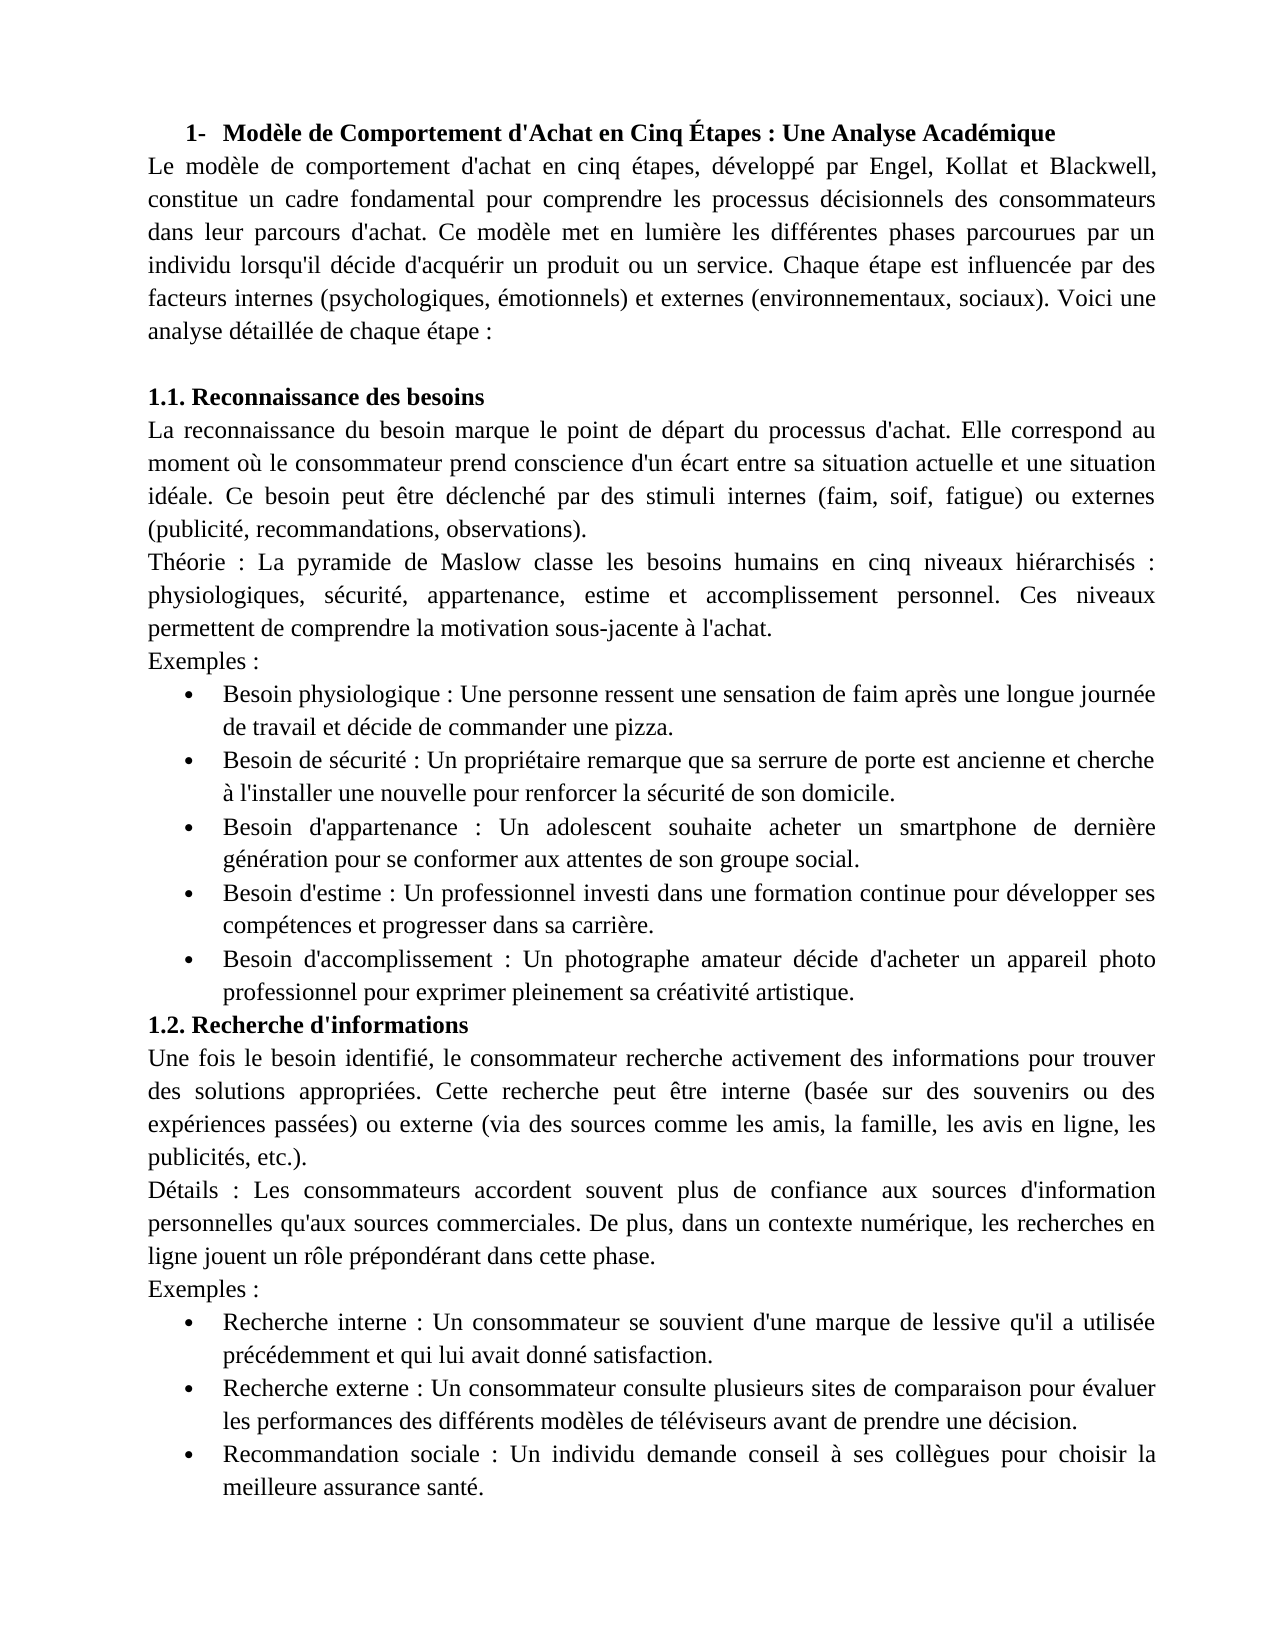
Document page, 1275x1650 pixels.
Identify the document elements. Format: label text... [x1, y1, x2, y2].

text Détails : Les consommateurs accordent souvent plus de confiance aux sources d'information personnelles qu'aux sources commerciales. De plus, dans un contexte numérique, les recherches en ligne jouent un rôle prépondérant dans cette phase. [148, 1175, 1157, 1269]
list Recherche interne : Un consommateur se souvient d'une marque de lessive qu'il a utilisée précédemment et qui lui avait donné satisfaction. [185, 1307, 1157, 1369]
list Besoin de sécurité : Un propriétaire remarque que sa serrure de porte est ancienne et cherche à l'installer une nouvelle pour renforcer la sécurité de son domicile. [185, 746, 1157, 807]
list Besoin d'estime : Un professionnel investi dans une formation continue pour développer ses compétences et progresser dans sa carrière. [185, 878, 1157, 939]
text Une fois le besoin identifié, le consommateur recherche activement des informations pour trouver des solutions appropriées. Cette recherche peut être interne (basée sur des souvenirs ou des expériences passées) ou externe (via des sources comme les amis, la famille, les avis en ligne, les publicités, etc.). [148, 1043, 1157, 1171]
list Besoin d'appartenance : Un adolescent souhaite acheter un smartphone de dernière génération pour se conformer aux attentes de son groupe social. [185, 812, 1157, 873]
text Exemples : [148, 646, 1157, 675]
list Besoin d'accomplissement : Un photographe amateur décide d'acheter un appareil photo professionnel pour exprimer pleinement sa créativité artistique. [185, 944, 1157, 1005]
text 1.2. Recherche d'informations [148, 1010, 1157, 1038]
text Théorie : La pyramide de Maslow classe les besoins humains en cinq niveaux hiérarchisés : physiologiques, sécurité, appartenance, estime et accomplissement personnel. Ces niveaux permettent de comprendre la motivation sous-jacente à l'achat. [148, 547, 1157, 642]
list Besoin physiologique : Une personne ressent une sensation de faim après une longue journée de travail et décide de commander une pizza. [185, 679, 1157, 741]
text Le modèle de comportement d'achat en cinq étapes, développé par Engel, Kollat ​​et Blackwell, constitue un cadre fondamental pour comprendre les processus décisionnels des consommateurs dans leur parcours d'achat. Ce modèle met en lumière les différentes phases parcourues par un individu lorsqu'il décide d'acquérir un produit ou un service. Chaque étape est influencée par des facteurs internes (psychologiques, émotionnels) et externes (environnementaux, sociaux). Voici une analyse détaillée de chaque étape : [148, 151, 1157, 345]
list Modèle de Comportement d'Achat en Cinq Étapes : Une Analyse Académique [185, 118, 1157, 147]
list Recommandation sociale : Un individu demande conseil à ses collègues pour choisir la meilleure assurance santé. [185, 1439, 1157, 1501]
text La reconnaissance du besoin marque le point de départ du processus d'achat. Elle correspond au moment où le consommateur prend conscience d'un écart entre sa situation actuelle et une situation idéale. Ce besoin peut être déclenché par des stimuli internes (faim, soif, fatigue) ou externes (publicité, recommandations, observations). [148, 415, 1157, 543]
text Exemples : [148, 1274, 1157, 1303]
list Recherche externe : Un consommateur consulte plusieurs sites de comparaison pour évaluer les performances des différents modèles de téléviseurs avant de prendre une décision. [185, 1373, 1157, 1435]
text 1.1. Reconnaissance des besoins [148, 382, 1157, 411]
